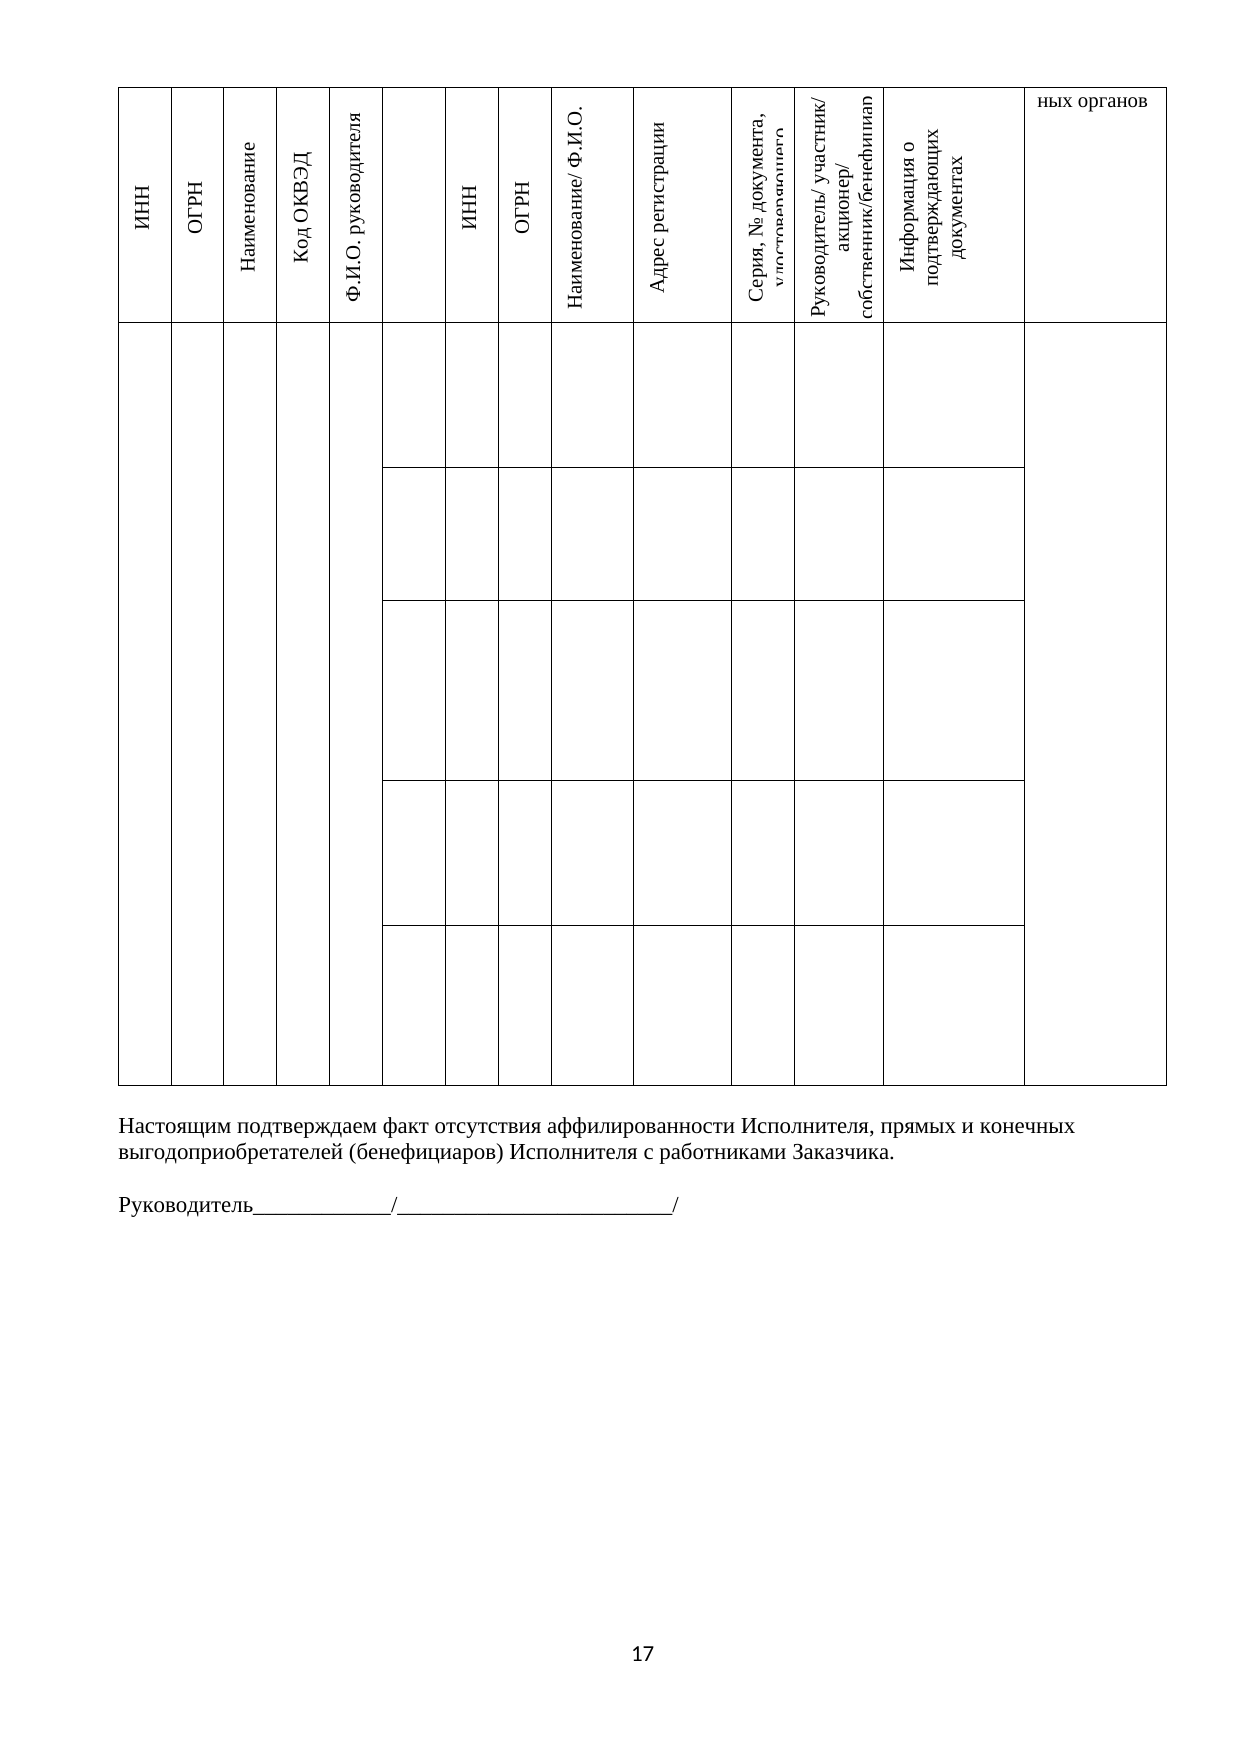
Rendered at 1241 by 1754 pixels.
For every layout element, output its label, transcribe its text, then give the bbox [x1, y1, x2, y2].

table_cell Наименование/ Ф.И.О. [552, 88, 633, 322]
table_cell [795, 601, 883, 779]
table_cell [330, 323, 382, 1084]
table_cell [732, 468, 794, 600]
table_cell [634, 601, 731, 779]
table_cell ОГРН [499, 88, 551, 322]
table_cell ОГРН [172, 88, 223, 322]
table_cell [552, 781, 633, 925]
table_cell [732, 601, 794, 779]
table_cell [446, 468, 498, 600]
table_cell [634, 468, 731, 600]
table_cell [732, 781, 794, 925]
table_cell [383, 781, 445, 925]
table_cell [732, 323, 794, 467]
table_cell ИНН [446, 88, 498, 322]
table_cell [552, 468, 633, 600]
table_cell [884, 781, 1024, 925]
table_cell [795, 468, 883, 600]
table_cell [277, 323, 329, 1084]
table_cell [795, 323, 883, 467]
table_cell [884, 323, 1024, 467]
table_cell [499, 781, 551, 925]
table_cell [446, 781, 498, 925]
table_cell Ф.И.О. руководителя [330, 88, 382, 322]
table_cell [795, 926, 883, 1084]
text Руководитель____________/________________________/ [118, 1191, 1166, 1217]
table_cell [446, 926, 498, 1084]
table_cell Код ОКВЭД [277, 88, 329, 322]
table_cell Серия, № документа, удостоверяющего личность (для физических лиц) [732, 88, 794, 322]
table_cell Руководитель/ участник/ акционер/ собственник/бенефициар [795, 88, 883, 322]
table_cell [383, 88, 445, 322]
table_cell Информация о подтверждающих документах [884, 88, 1024, 322]
table_cell [634, 323, 731, 467]
table_cell [499, 323, 551, 467]
table_cell [499, 468, 551, 600]
table_cell [172, 323, 223, 1084]
table_cell [383, 468, 445, 600]
table_cell [383, 323, 445, 467]
table_cell [884, 468, 1024, 600]
table_cell [634, 926, 731, 1084]
table_cell [795, 781, 883, 925]
table_cell [1025, 323, 1166, 1084]
table_cell Адрес регистрации [634, 88, 731, 322]
table_cell [383, 601, 445, 779]
table_cell [732, 926, 794, 1084]
table_cell Наименование организации [224, 88, 276, 322]
table_cell [119, 323, 171, 1084]
table_cell [552, 926, 633, 1084]
table_cell [446, 601, 498, 779]
table_cell [634, 781, 731, 925]
table_cell [884, 601, 1024, 779]
table_cell [884, 926, 1024, 1084]
table_cell [499, 926, 551, 1084]
table_cell [446, 323, 498, 467]
table_cell [552, 601, 633, 779]
table_cell ИНН [119, 88, 171, 322]
table_cell [552, 323, 633, 467]
table_cell [383, 926, 445, 1084]
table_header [1025, 88, 1166, 322]
text Настоящим подтверждаем факт отсутствия аффилированности Исполнителя, прямых и конечных выгодоприобретателей (бенефициаров) Исполнителя с работниками Заказчика. [118, 1112, 1166, 1164]
table_cell [499, 601, 551, 779]
table_cell [224, 323, 276, 1084]
